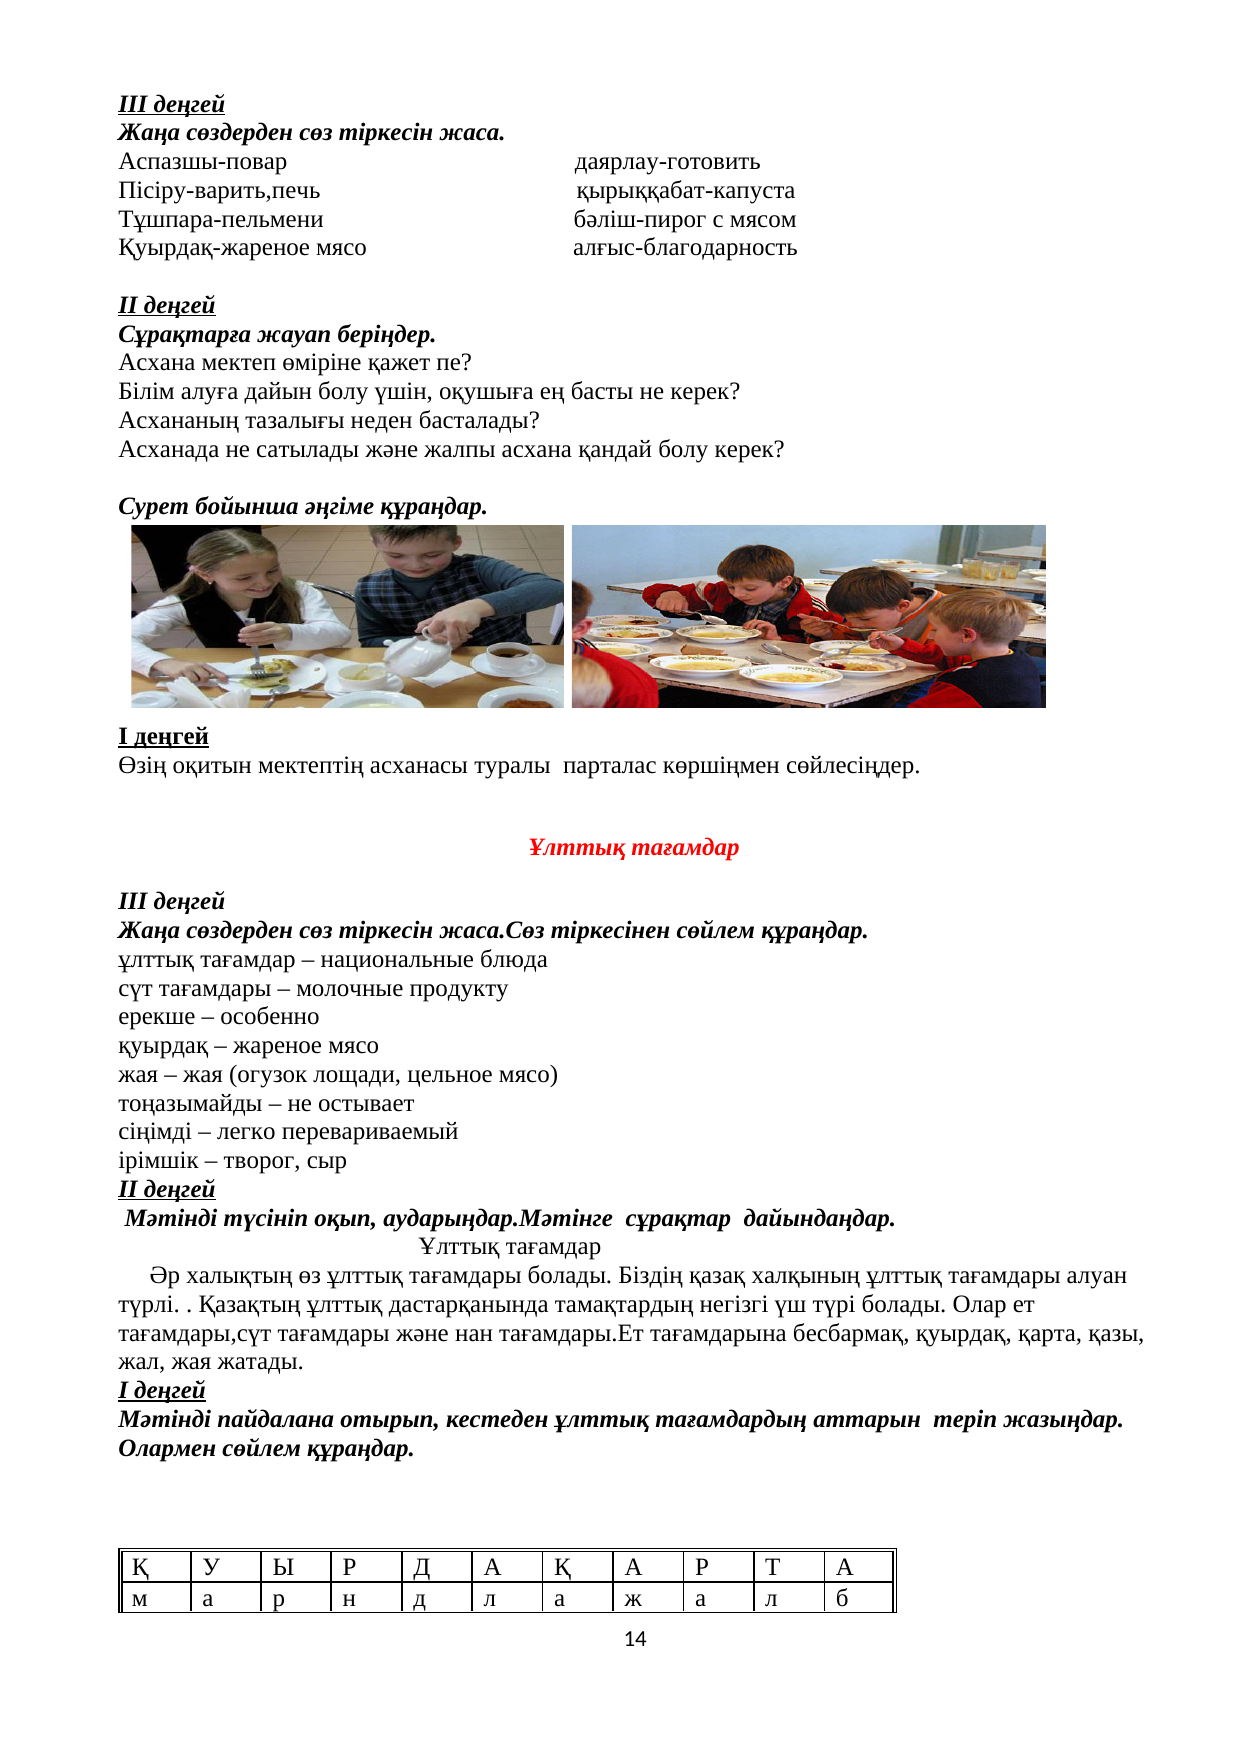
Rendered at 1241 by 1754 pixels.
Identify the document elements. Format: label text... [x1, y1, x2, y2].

text І деңгей [118, 1375, 1152, 1404]
text Сурет бойынша әңгіме құраңдар. [118, 491, 1152, 520]
table_header қ [123, 1552, 190, 1581]
text Жаңа сөздерден сөз тіркесін жаса. [118, 117, 1152, 146]
table_header р [332, 1552, 401, 1581]
text Мәтінді түсініп оқып, аударыңдар.Мәтінге сұрақтар дайындаңдар. [118, 1203, 1152, 1231]
table_cell а [192, 1583, 260, 1611]
table_cell д [403, 1583, 471, 1611]
text Сұрақтарға жауап беріңдер. [118, 319, 1152, 347]
text Тұшпара-пельмени бәліш-пирог с мясом [118, 204, 1152, 232]
text Асхананың тазалығы неден басталады? [118, 405, 1152, 434]
table_cell б [825, 1583, 892, 1611]
table_header а [825, 1552, 892, 1581]
table_cell л [473, 1583, 542, 1611]
text қуырдақ – жареное мясо [118, 1030, 1152, 1059]
text Ұлттық тағамдар [118, 832, 1152, 861]
table_cell а [543, 1583, 612, 1611]
text тоңазымайды – не остывает [118, 1088, 1152, 1116]
text ұлттық тағамдар – национальные блюда [118, 944, 1152, 973]
picture [571, 525, 1046, 707]
table_cell а [684, 1583, 753, 1611]
text ІІ деңгей [118, 290, 1152, 319]
text Білім алуға дайын болу үшін, оқушыға ең басты не керек? [118, 376, 1152, 405]
text ІІІ деңгей [118, 89, 1152, 117]
table_header а [473, 1552, 542, 1581]
text Әр халықтың өз ұлттық тағамдары болады. Біздің қазақ халқының ұлттық тағамдары алуан түрлі. . Қазақтың ұлттық дастарқанында тамақтардың негізгі үш түрі болады. Олар ет тағамдары,сүт тағамдары және нан тағамдары.Ет тағамдарына бесбармақ, қуырдақ, қарта, қазы, жал, жая жатады. [118, 1260, 1152, 1375]
table_cell р [262, 1583, 330, 1611]
text ІІ деңгей [118, 1174, 1152, 1203]
text ерекше – особенно [118, 1001, 1152, 1030]
table_cell л [755, 1583, 824, 1611]
table_cell ж [614, 1583, 683, 1611]
text жая – жая (огузок лощади, цельное мясо) [118, 1059, 1152, 1088]
text Жаңа сөздерден сөз тіркесін жаса.Сөз тіркесінен сөйлем құраңдар. [118, 915, 1152, 944]
table_header р [684, 1552, 753, 1581]
text ІІІ деңгей [118, 886, 1152, 915]
text І деңгей [118, 721, 1152, 750]
text Асхана мектеп өміріне қажет пе? [118, 347, 1152, 376]
table_header қ [543, 1552, 612, 1581]
table_cell м [123, 1583, 190, 1611]
table_cell н [332, 1583, 401, 1611]
text Асханада не сатылады және жалпы асхана қандай болу керек? [118, 434, 1152, 462]
table_header т [755, 1552, 824, 1581]
text Мәтінді пайдалана отырып, кестеден ұлттық тағамдардың аттарын теріп жазыңдар. Олармен сөйлем құраңдар. [118, 1404, 1152, 1461]
text ірімшік – творог, сыр [118, 1145, 1152, 1174]
text сүт тағамдары – молочные продукту [118, 973, 1152, 1001]
text Өзің оқитын мектептің асханасы туралы парталас көршіңмен сөйлесіңдер. [118, 750, 1152, 779]
text Қуырдақ-жареное мясо алғыс-благодарность [118, 232, 1152, 261]
text Аспазшы-повар даярлау-готовить [118, 146, 1152, 175]
picture [131, 525, 564, 709]
text Ұлттық тағамдар [118, 1231, 1152, 1260]
text сіңімді – легко перевариваемый [118, 1116, 1152, 1145]
table_header ы [262, 1552, 330, 1581]
text Пісіру-варить,печь қырыққабат-капуста [118, 175, 1152, 204]
table_header д [403, 1552, 471, 1581]
table_header а [614, 1552, 683, 1581]
table_header у [192, 1552, 260, 1581]
